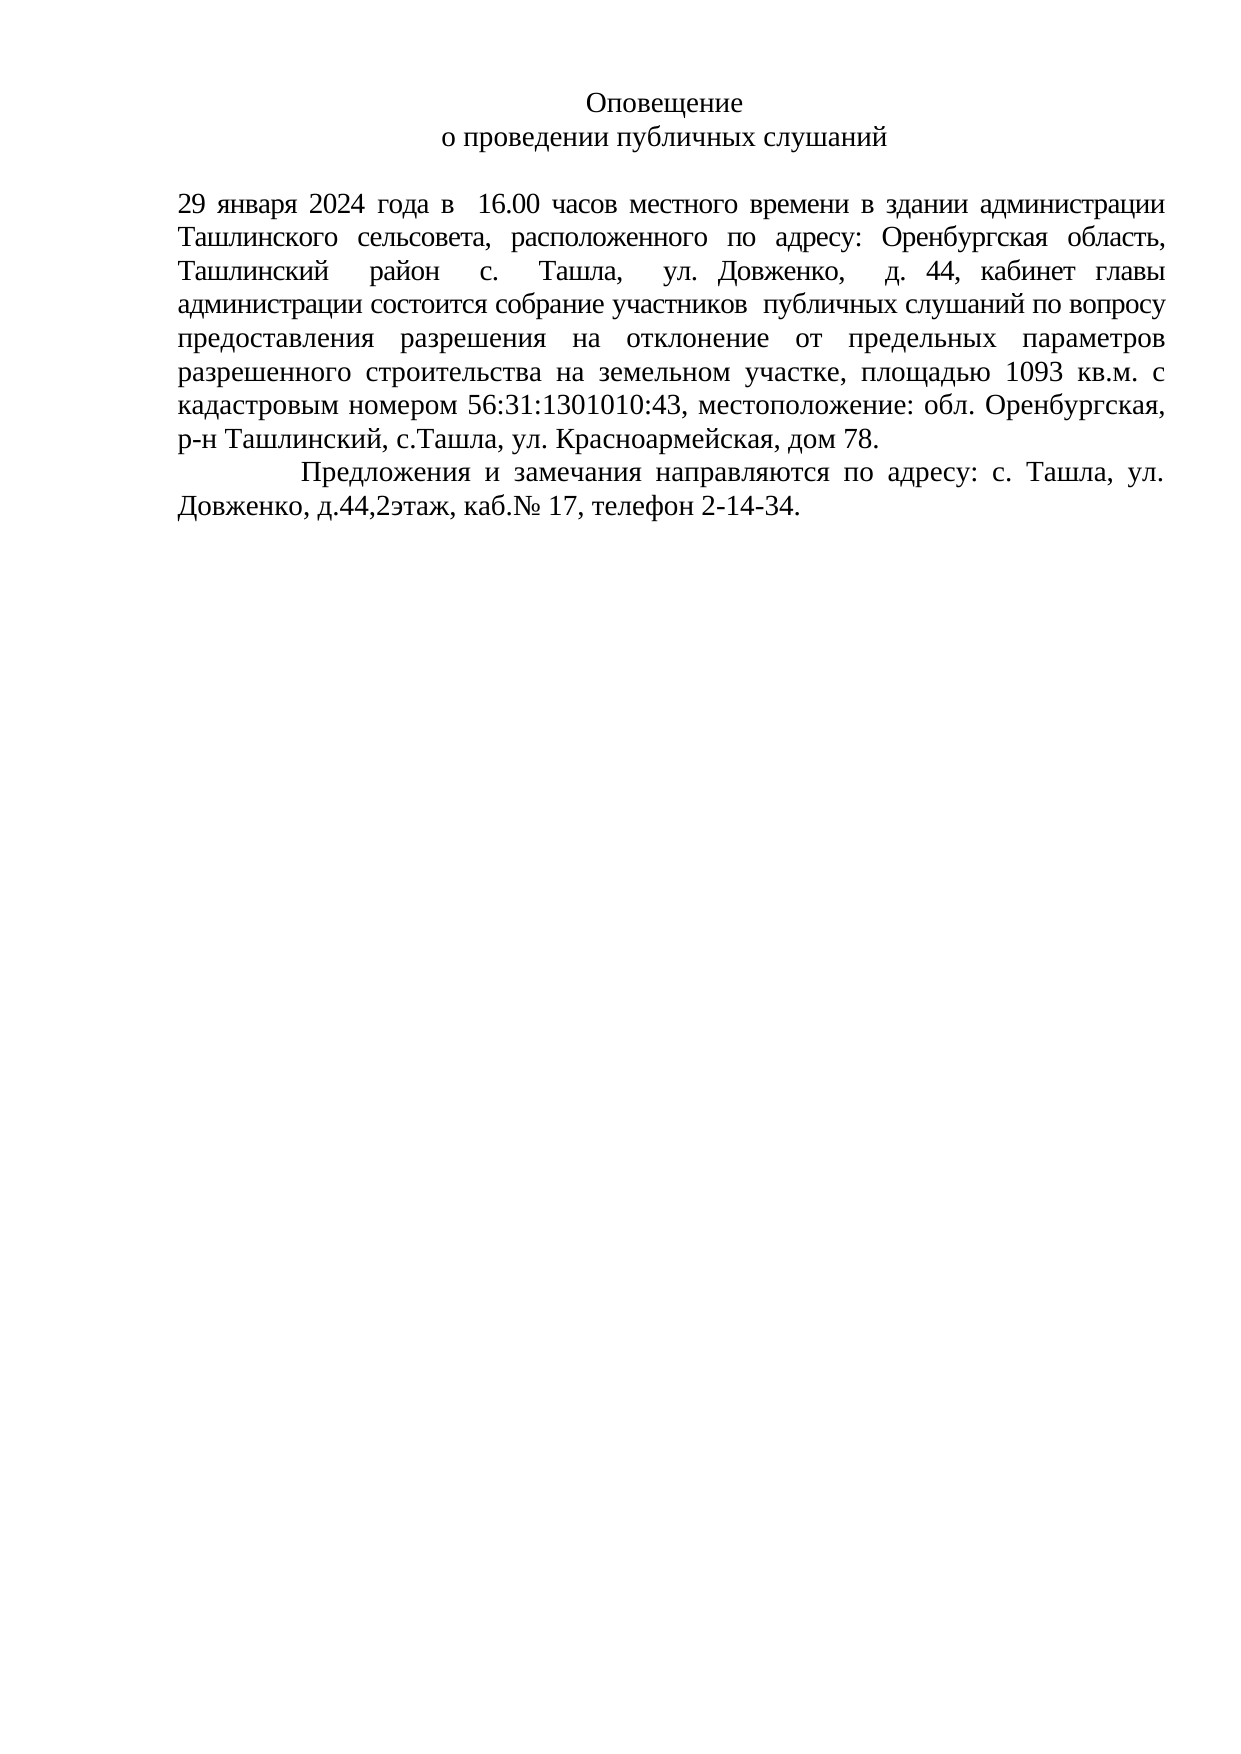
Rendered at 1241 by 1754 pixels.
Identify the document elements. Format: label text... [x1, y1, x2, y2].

text Оповещение [177, 85, 1152, 119]
text 29 января 2024 года в 16.00 часов местного времени в здании администрации Ташлинского сельсовета, расположенного по адресу: Оренбургская область, Ташлинский район с. Ташла, ул. Довженко, д. 44, кабинет главы администрации состоится собрание участников публичных слушаний по вопросу предоставления разрешения на отклонение от предельных параметров разрешенного строительства на земельном участке, площадью 1093 кв.м. с кадастровым номером 56:31:1301010:43, местоположение: обл. Оренбургская, р-н Ташлинский, с.Ташла, ул. Красноармейская, дом 78. [177, 186, 1167, 454]
text Предложения и замечания направляются по адресу: с. Ташла, ул. Довженко, д.44,2этаж, каб.№ 17, телефон 2-14-34. [177, 454, 1167, 521]
text о проведении публичных слушаний [177, 119, 1152, 152]
